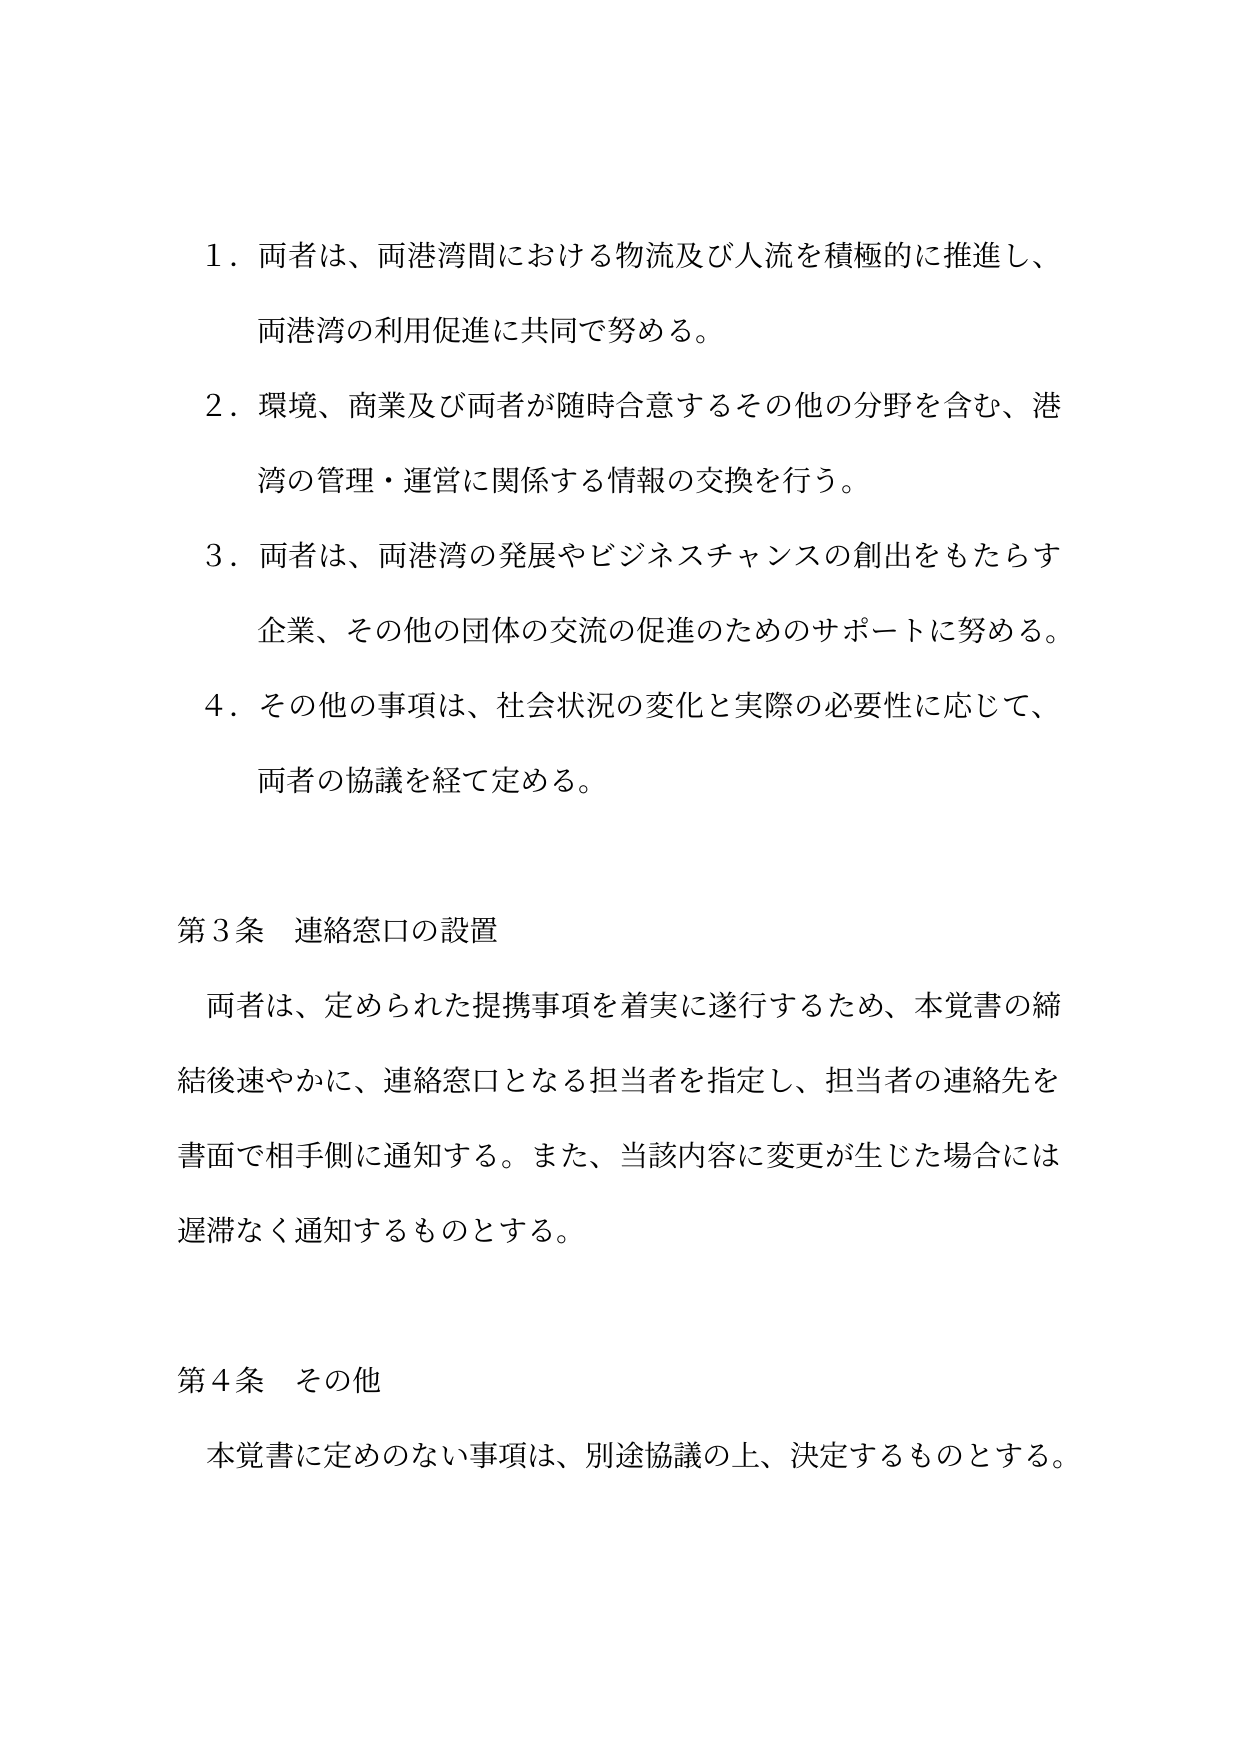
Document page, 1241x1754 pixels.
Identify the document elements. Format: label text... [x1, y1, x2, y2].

text 本覚書に定めのない事項は、別途協議の上、決定するものとする。 [177, 1417, 1063, 1492]
text １．両者は、両港湾間における物流及び人流を積極的に推進し、両港湾の利用促進に共同で努める。 [199, 217, 1063, 367]
text ２．環境、商業及び両者が随時合意するその他の分野を含む、港湾の管理・運営に関係する情報の交換を行う。 [199, 367, 1063, 517]
text 両者は、定められた提携事項を着実に遂行するため、本覚書の締結後速やかに、連絡窓口となる担当者を指定し、担当者の連絡先を書面で相手側に通知する。また、当該内容に変更が生じた場合には、遅滞なく通知するものとする。 [177, 967, 1063, 1267]
text ４．その他の事項は、社会状況の変化と実際の必要性に応じて、両者の協議を経て定める。 [199, 667, 1063, 817]
text 第４条 その他 [177, 1342, 1063, 1417]
text ３．両者は、両港湾の発展やビジネスチャンスの創出をもたらす企業、その他の団体の交流の促進のためのサポートに努める。 [199, 517, 1063, 667]
text 第３条 連絡窓口の設置 [177, 892, 1063, 967]
